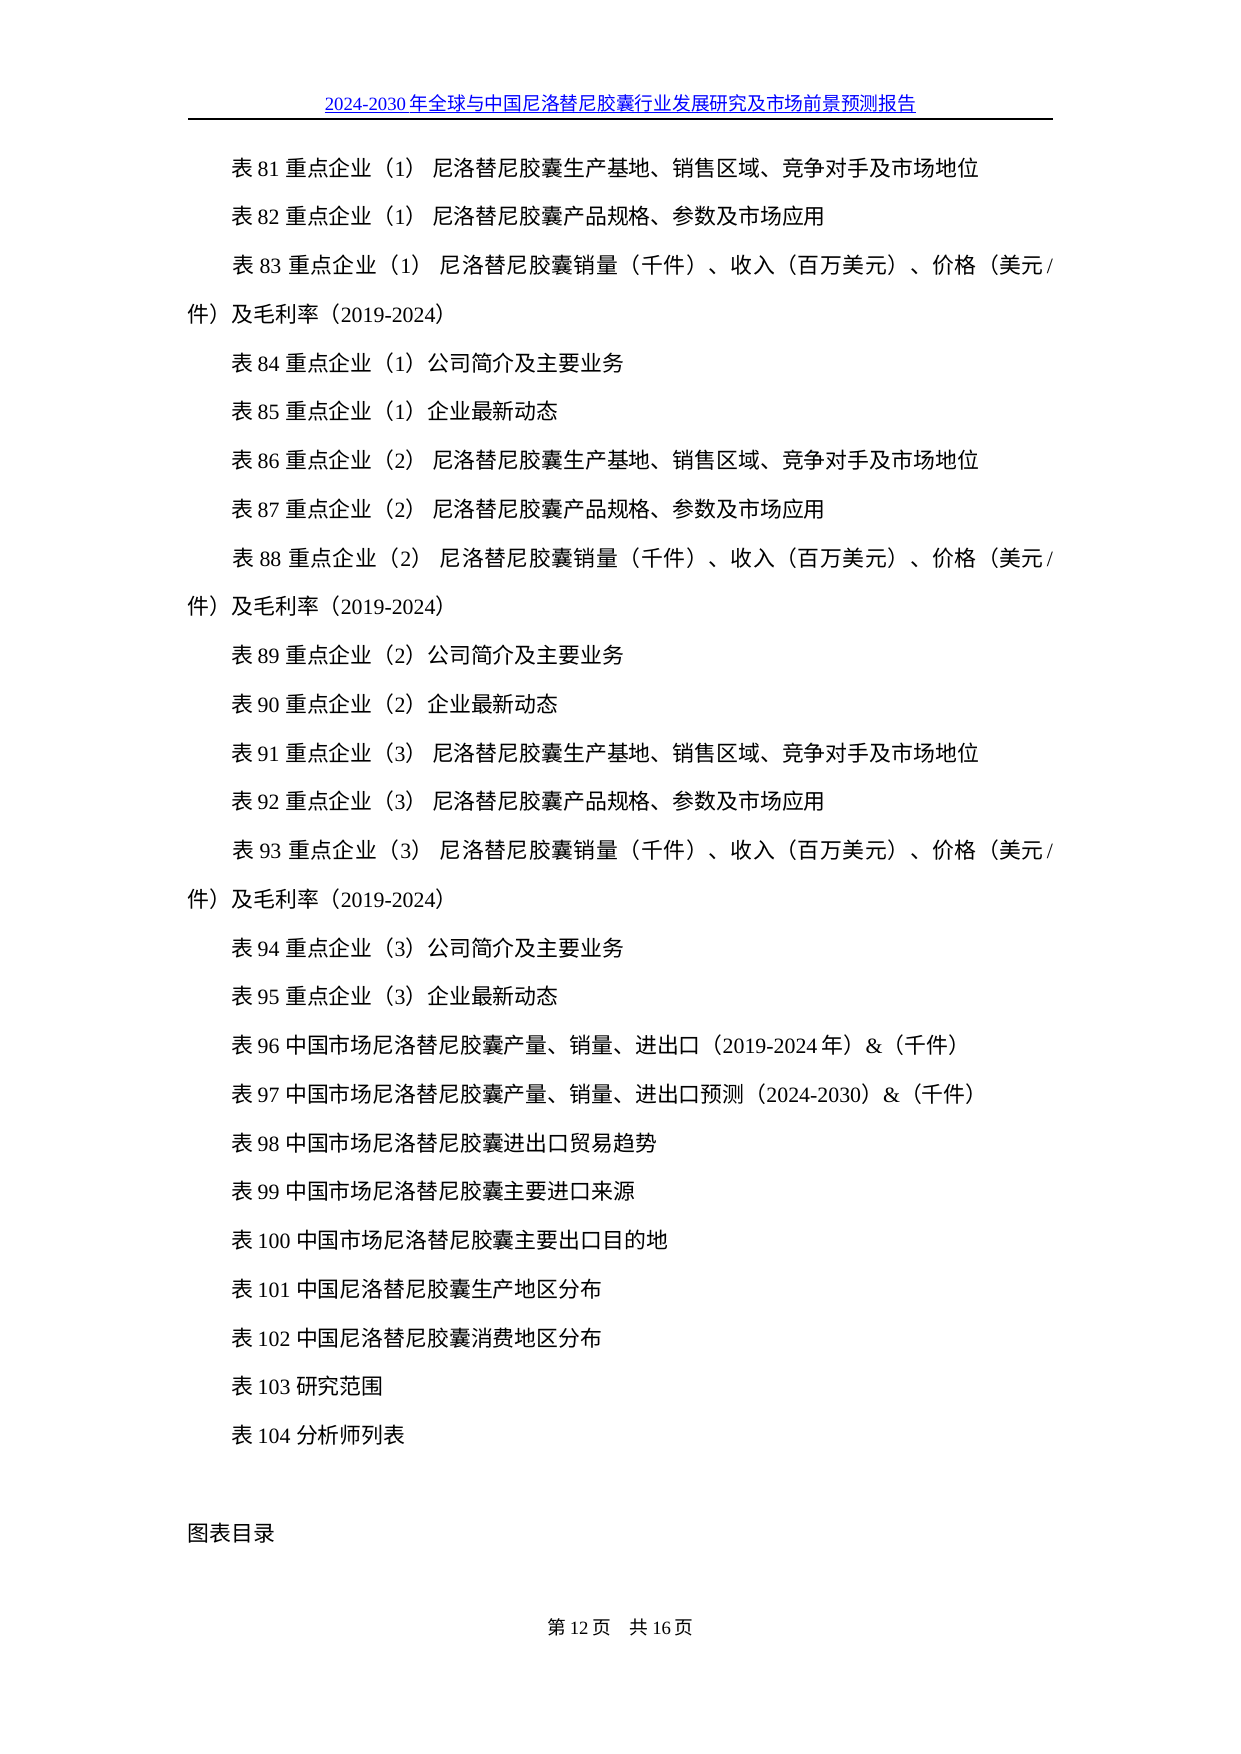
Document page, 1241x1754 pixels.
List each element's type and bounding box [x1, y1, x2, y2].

text [187, 150, 1053, 1548]
